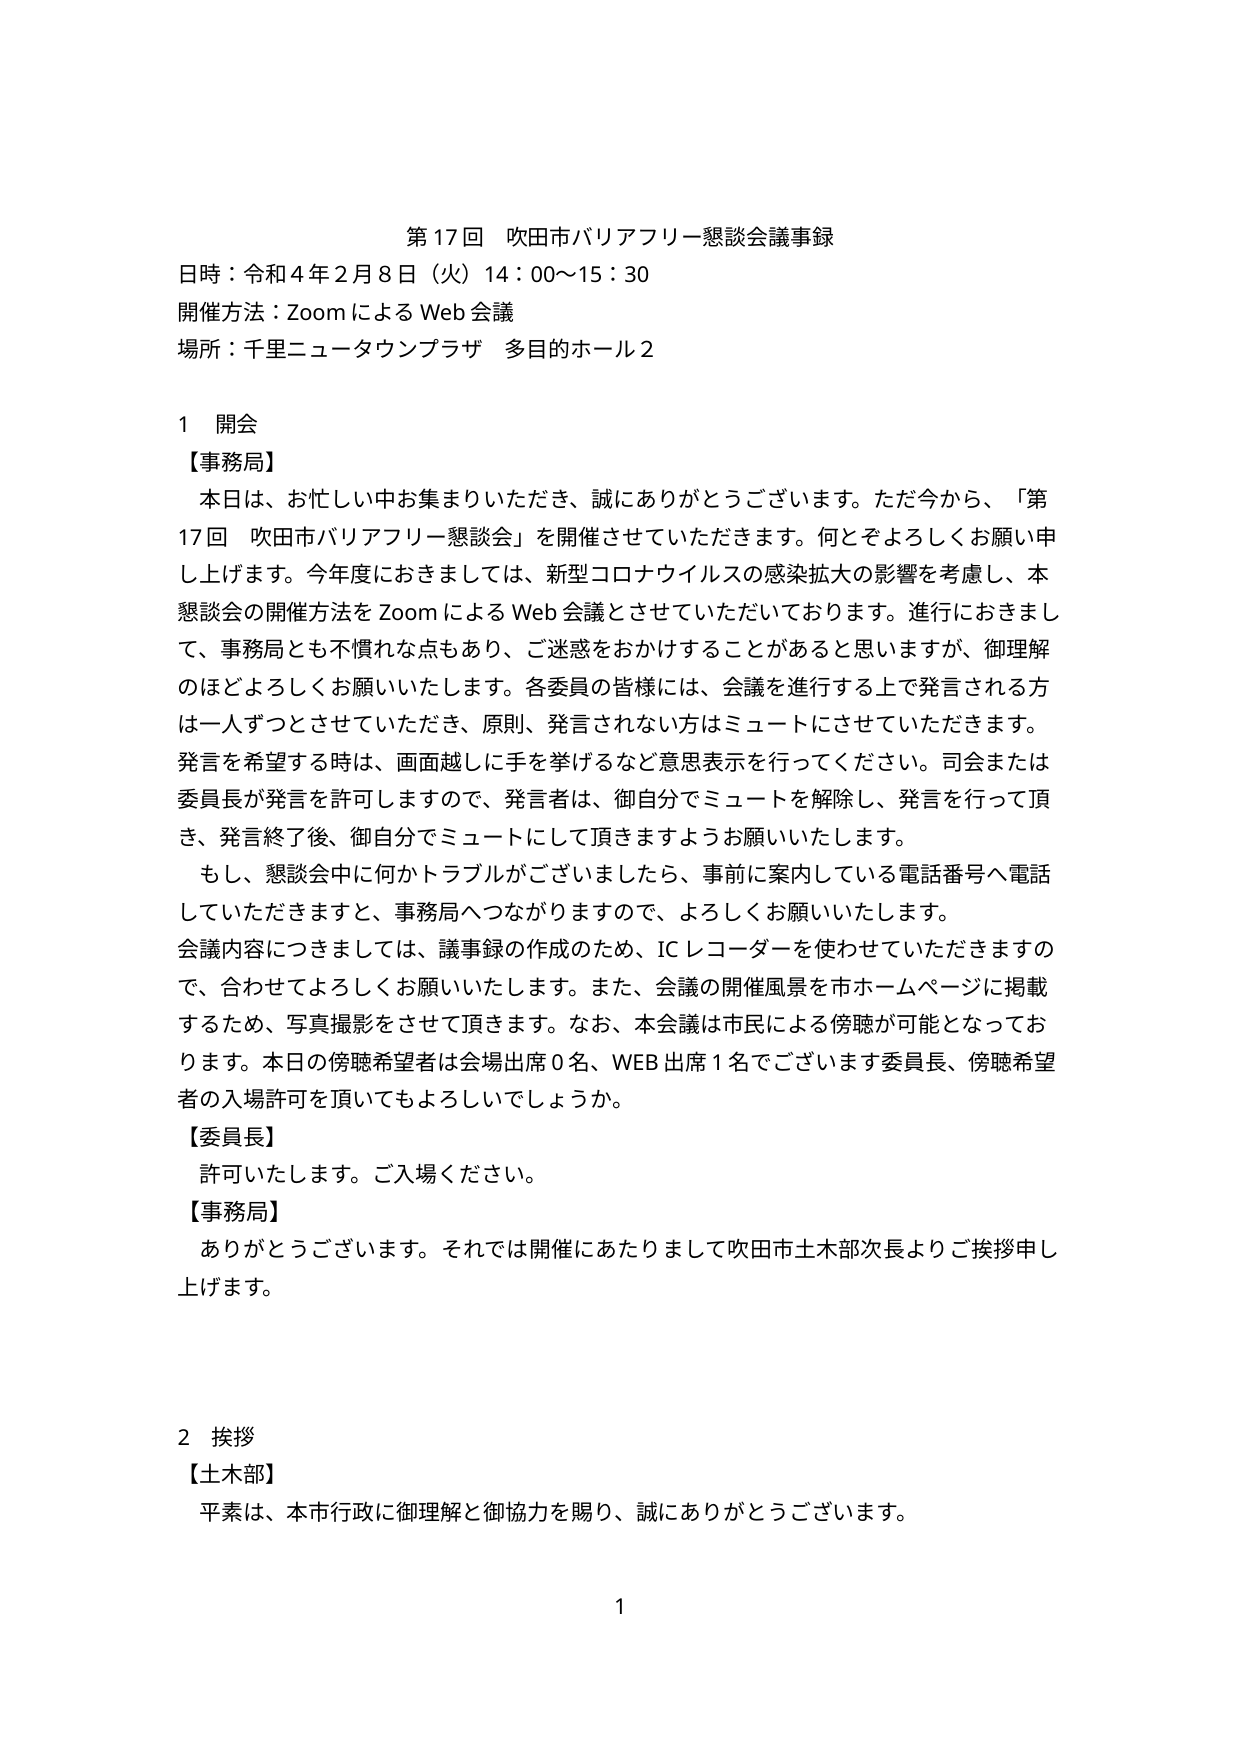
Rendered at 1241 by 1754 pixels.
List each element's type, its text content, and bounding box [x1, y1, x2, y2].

text 【事務局】 [177, 442, 1063, 479]
text 場所：千里ニュータウンプラザ 多目的ホール２ [177, 329, 1063, 367]
text 2 挨拶 [177, 1417, 1063, 1454]
text ありがとうございます。それでは開催にあたりまして吹田市土木部次長よりご挨拶申し上げます。 [177, 1229, 1063, 1304]
text 【事務局】 [177, 1192, 1063, 1229]
text 本日は、お忙しい中お集まりいただき、誠にありがとうございます。ただ今から、「第17回 吹田市バリアフリー懇談会」を開催させていただきます。何とぞよろしくお願い申し上げます。今年度におきましては、新型コロナウイルスの感染拡大の影響を考慮し、本懇談会の開催方法をZoomによるWeb会議とさせていただいております。進行におきまして、事務局とも不慣れな点もあり、ご迷惑をおかけすることがあると思いますが、御理解のほどよろしくお願いいたします。各委員の皆様には、会議を進行する上で発言される方は一人ずつとさせていただき、原則、発言されない方はミュートにさせていただきます。発言を希望する時は、画面越しに手を挙げるなど意思表示を行ってください。司会または委員長が発言を許可しますので、発言者は、御自分でミュートを解除し、発言を行って頂き、発言終了後、御自分でミュートにして頂きますようお願いいたします。 [177, 479, 1063, 854]
text 【委員長】 [177, 1117, 1063, 1154]
text もし、懇談会中に何かトラブルがございましたら、事前に案内している電話番号へ電話していただきますと、事務局へつながりますので、よろしくお願いいたします。 [177, 854, 1063, 929]
text 許可いたします。ご入場ください。 [177, 1154, 1063, 1192]
text 【土木部】 [177, 1454, 1063, 1492]
text 第17回 吹田市バリアフリー懇談会議事録 [177, 217, 1063, 254]
text 平素は、本市行政に御理解と御協力を賜り、誠にありがとうございます。 [177, 1492, 1063, 1529]
text 日時：令和４年２月８日（火）14：00～15：30 [177, 254, 1063, 292]
list 開会 [177, 404, 1063, 442]
text 開催方法：ZoomによるWeb会議 [177, 292, 1063, 329]
text 会議内容につきましては、議事録の作成のため、ICレコーダーを使わせていただきますので、合わせてよろしくお願いいたします。また、会議の開催風景を市ホームぺージに掲載するため、写真撮影をさせて頂きます。なお、本会議は市民による傍聴が可能となっております。本日の傍聴希望者は会場出席0名、WEB出席1名でございます委員長、傍聴希望者の入場許可を頂いてもよろしいでしょうか。 [177, 929, 1063, 1117]
